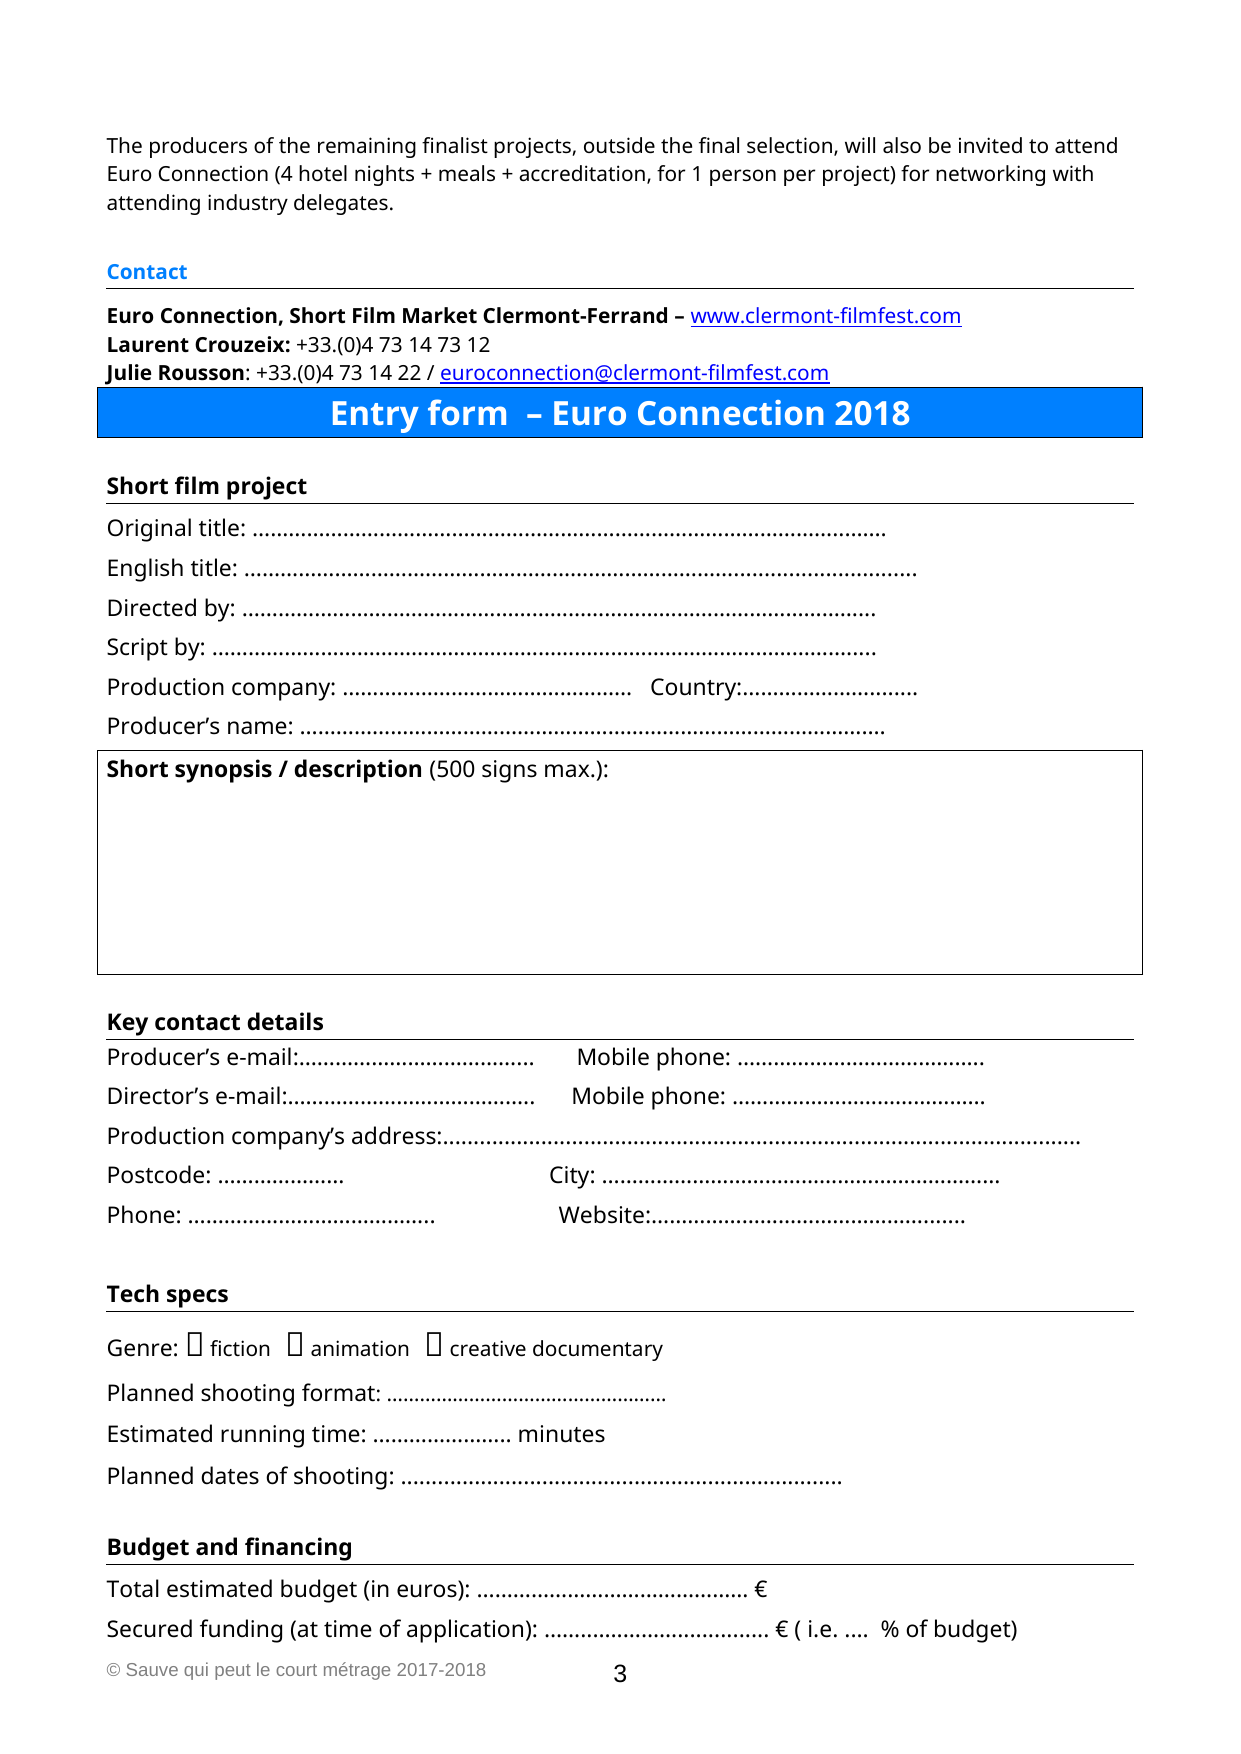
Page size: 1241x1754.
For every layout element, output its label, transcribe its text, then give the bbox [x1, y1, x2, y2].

text Phone: ………………………………….. Website:………………………………………....... [106, 1199, 1134, 1230]
text Total estimated budget (in euros): ……………………………………… € [106, 1573, 1134, 1604]
text Estimated running time: ………………….. minutes [106, 1416, 1134, 1449]
text Genre:  fiction  animation  creative documentary [106, 1321, 1134, 1366]
text Production company: ………………………………………… Country:…………………........ [106, 671, 1134, 702]
text Key contact details [106, 1006, 1134, 1039]
text Production company’s address:........................................................................................................ [106, 1119, 1134, 1151]
text Planned dates of shooting: ........................................................................ [106, 1458, 1134, 1491]
text Producer’s name: ……………………………………………………………………………………. [106, 710, 1134, 741]
text Euro Connection, Short Film Market Clermont-Ferrand – www.clermont-filmfest.com [106, 301, 1134, 330]
text Secured funding (at time of application): ……..…..………............... € ( i.e. .… % of budget) [106, 1613, 1134, 1644]
text The producers of the remaining finalist projects, outside the final selection, will also be invited to attend Euro Connection (4 hotel nights + meals + accreditation, for 1 person per project) for networking with attending industry delegates. [106, 131, 1134, 216]
text Directed by: …………………………………………………………………………………………... [106, 591, 1134, 623]
text Original title: ……………………………………………………………………………………...…… [106, 512, 1134, 543]
text Director’s e-mail:………………………………….. Mobile phone: …………………………………… [106, 1080, 1134, 1111]
text Julie Rousson: +33.(0)4 73 14 22 / euroconnection@clermont-filmfest.com [106, 358, 1134, 387]
text Short film project [106, 469, 1134, 503]
text English title: ……………………………………………………………………….............................. [106, 552, 1134, 583]
text Tech specs [106, 1278, 1134, 1311]
text Postcode: ………………… City: ………………………………………………………… [106, 1159, 1134, 1190]
text Planned shooting format: …………………………………………… [106, 1374, 1134, 1408]
text Producer’s e-mail:………………………………... Mobile phone: ………………………………….. [106, 1040, 1134, 1072]
text Laurent Crouzeix: +33.(0)4 73 14 73 12 [106, 330, 1134, 358]
text Budget and financing [106, 1531, 1134, 1564]
text Short synopsis / description (500 signs max.): [98, 751, 1142, 784]
text Contact [106, 257, 1134, 288]
text Script by: ……………………………………………………………………………………………..... [106, 631, 1134, 662]
text Entry form – Euro Connection 2018 [98, 388, 1142, 437]
